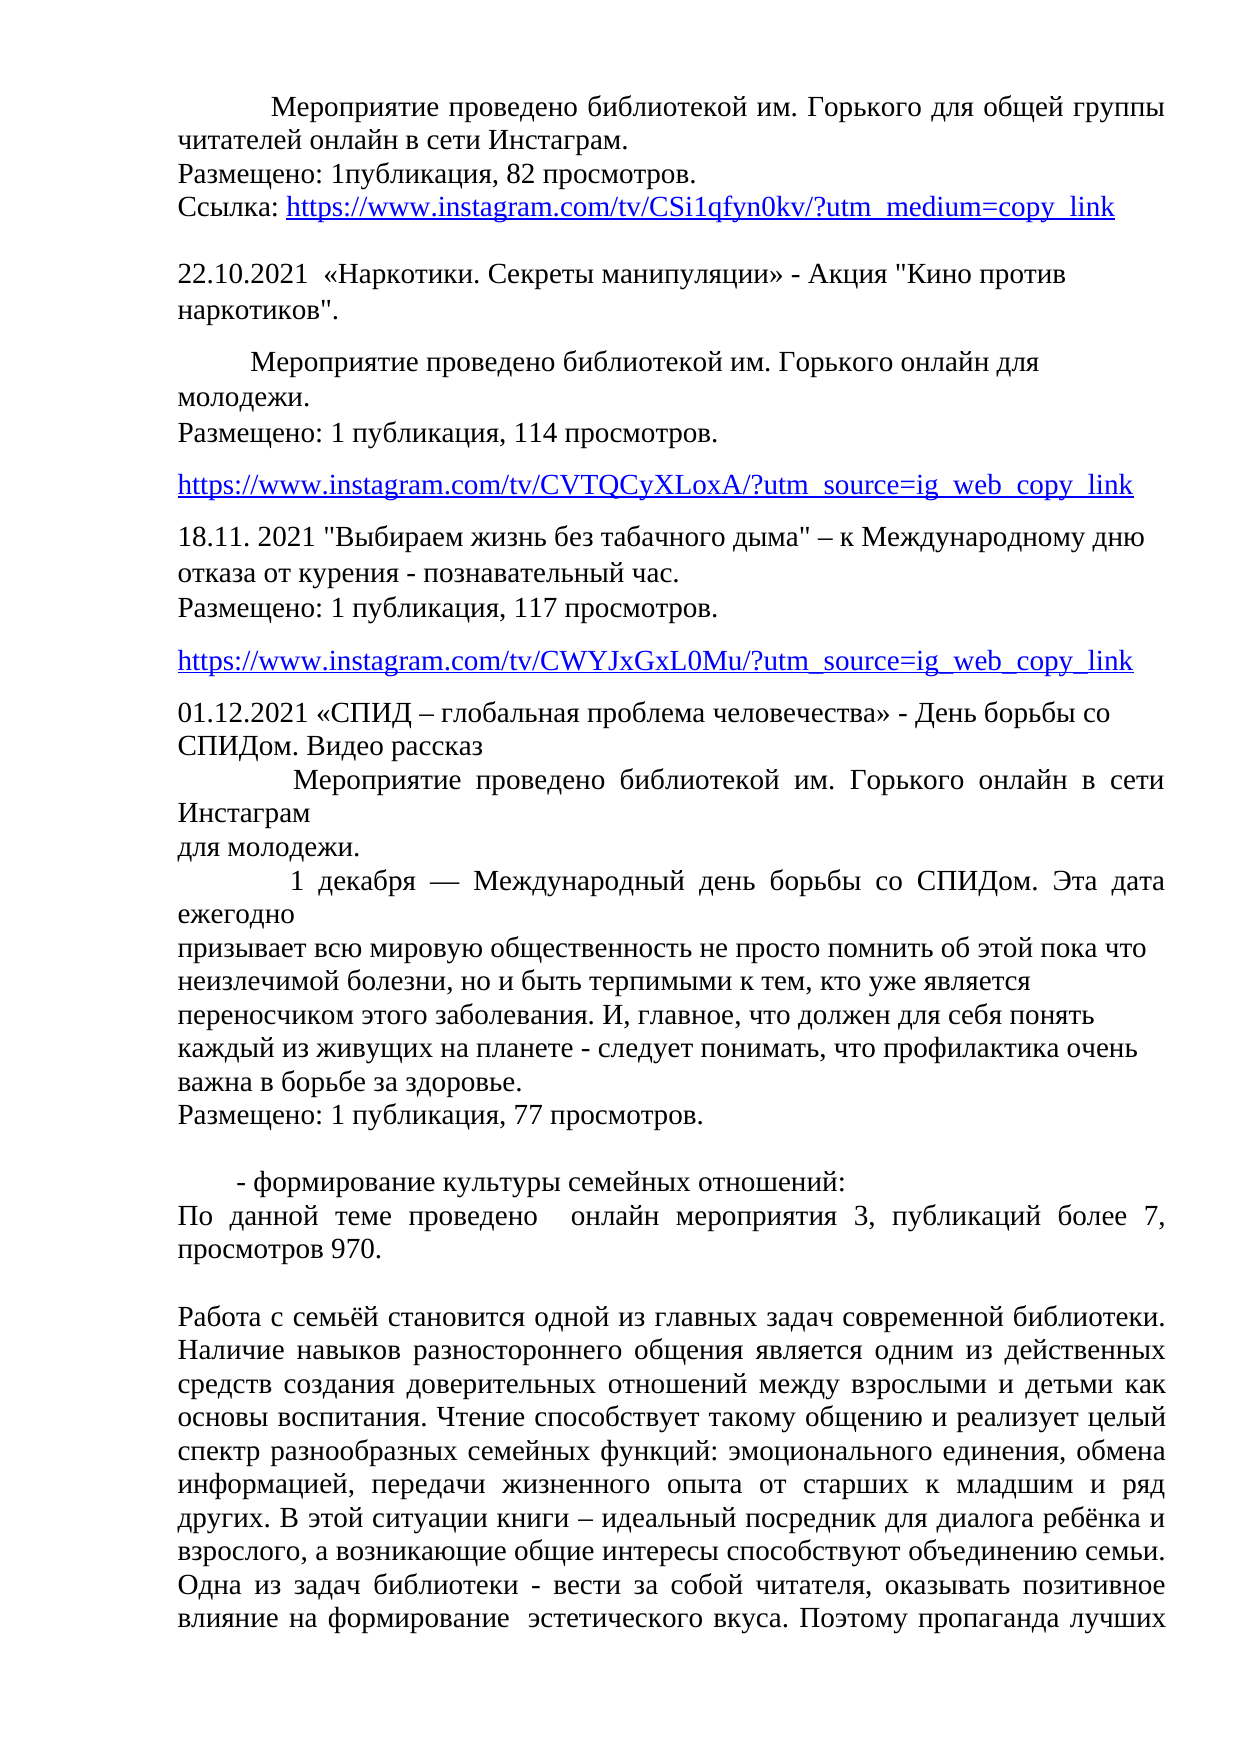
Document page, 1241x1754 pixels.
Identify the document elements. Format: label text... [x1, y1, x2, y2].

text Мероприятие проведено библиотекой им. Горького онлайн для молодежи. Размещено: 1 публикация, 114 просмотров. [177, 344, 1167, 449]
text переносчиком этого заболевания. И, главное, что должен для себя понять [177, 997, 1167, 1030]
text 22.10.2021 «Наркотики. Секреты манипуляции» - Акция "Кино против наркотиков". [177, 256, 1167, 325]
text Размещено: 1 публикация, 77 просмотров. [177, 1097, 1167, 1131]
text https://www.instagram.com/tv/CWYJxGxL0Mu/?utm_source=ig_web_copy_link [177, 643, 1167, 676]
text Мероприятие проведено библиотекой им. Горького для общей группы читателей онлайн в сети Инстаграм. [177, 89, 1167, 156]
text Размещено: 1публикация, 82 просмотров. [177, 156, 1167, 189]
text важна в борьбе за здоровье. [177, 1064, 1167, 1097]
text СПИДом. Видео рассказ [177, 728, 1167, 762]
text каждый из живущих на планете - следует понимать, что профилактика очень [177, 1030, 1167, 1064]
text Ссылка: https://www.instagram.com/tv/CSi1qfyn0kv/?utm_medium=copy_link [177, 189, 1167, 223]
text призывает всю мировую общественность не просто помнить об этой пока что [177, 930, 1167, 963]
text https://www.instagram.com/tv/CVTQCyXLoxA/?utm_source=ig_web_copy_link [177, 467, 1167, 501]
text Мероприятие проведено библиотекой им. Горького онлайн в сети Инстаграм [177, 762, 1167, 829]
text По данной теме проведено онлайн мероприятия 3, публикаций более 7, просмотров 970. [177, 1198, 1167, 1265]
text - формирование культуры семейных отношений: [177, 1164, 1167, 1198]
text 01.12.2021 «СПИД – глобальная проблема человечества» - День борьбы со [177, 695, 1167, 728]
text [177, 1299, 1167, 1634]
text 18.11. 2021 "Выбираем жизнь без табачного дыма" – к Международному дню отказа от курения - познавательный час. Размещено: 1 публикация, 117 просмотров. [177, 519, 1167, 624]
text 1 декабря — Международный день борьбы со СПИДом. Эта дата ежегодно [177, 863, 1167, 930]
text неизлечимой болезни, но и быть терпимыми к тем, кто уже является [177, 963, 1167, 997]
text для молодежи. [177, 829, 1167, 863]
